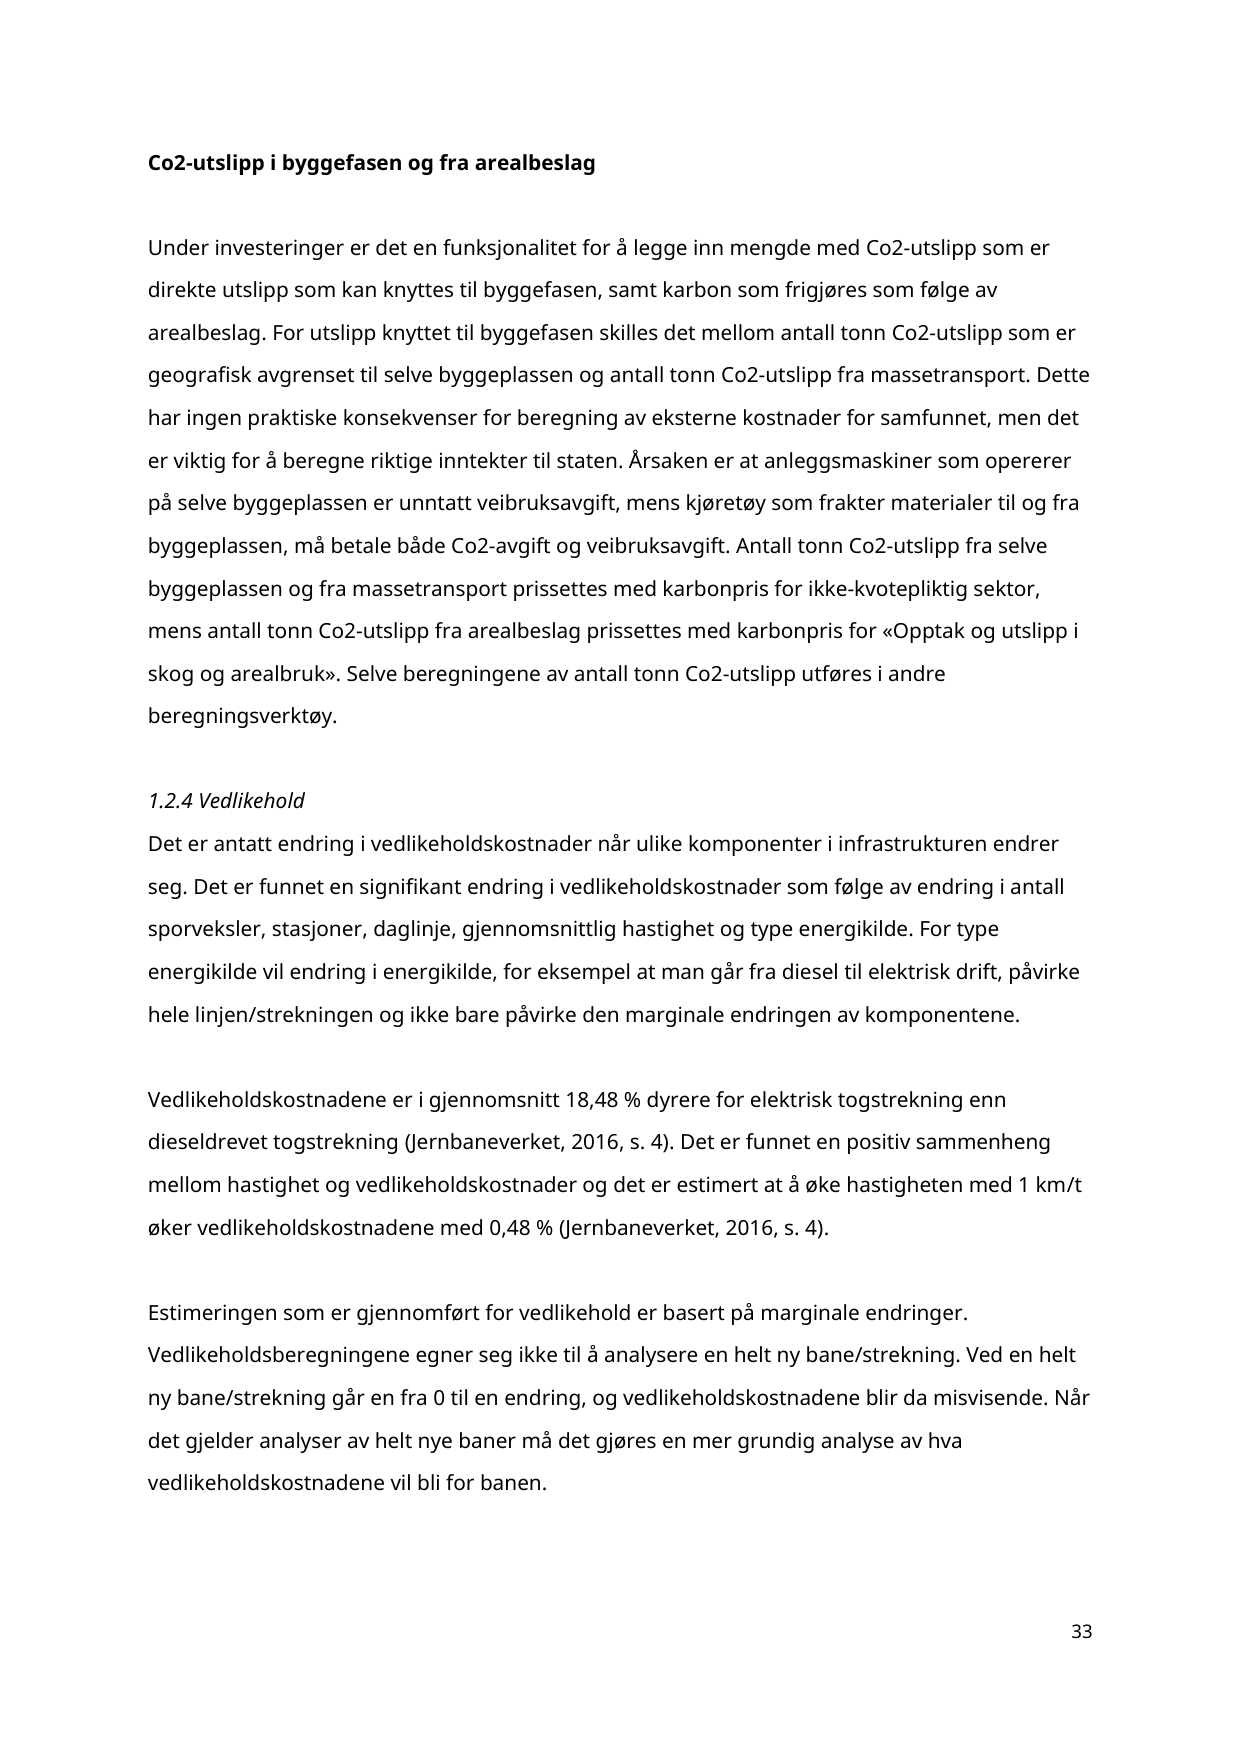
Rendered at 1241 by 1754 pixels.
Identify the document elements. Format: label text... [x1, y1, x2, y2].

text Estimeringen som er gjennomført for vedlikehold er basert på marginale endringer. Vedlikeholdsberegningene egner seg ikke til å analysere en helt ny bane/strekning. Ved en helt ny bane/strekning går en fra 0 til en endring, og vedlikeholdskostnadene blir da misvisende. Når det gjelder analyser av helt nye baner må det gjøres en mer grundig analyse av hva vedlikeholdskostnadene vil bli for banen. [148, 1298, 1093, 1497]
text Vedlikeholdskostnadene er i gjennomsnitt 18,48 % dyrere for elektrisk togstrekning enn dieseldrevet togstrekning . Det er funnet en positiv sammenheng mellom hastighet og vedlikeholdskostnader og det er estimert at å øke hastigheten med 1 km/t øker vedlikeholdskostnadene med 0,48 % . [148, 1085, 1093, 1241]
subtitle 1.2.4 Vedlikehold [148, 787, 1093, 815]
text Co2-utslipp i byggefasen og fra arealbeslag [148, 148, 1093, 176]
text Det er antatt endring i vedlikeholdskostnader når ulike komponenter i infrastrukturen endrer seg. Det er funnet en signifikant endring i vedlikeholdskostnader som følge av endring i antall sporveksler, stasjoner, daglinje, gjennomsnittlig hastighet og type energikilde. For type energikilde vil endring i energikilde, for eksempel at man går fra diesel til elektrisk drift, påvirke hele linjen/strekningen og ikke bare påvirke den marginale endringen av komponentene. [148, 829, 1093, 1028]
text Under investeringer er det en funksjonalitet for å legge inn mengde med Co2-utslipp som er direkte utslipp som kan knyttes til byggefasen, samt karbon som frigjøres som følge av arealbeslag. For utslipp knyttet til byggefasen skilles det mellom antall tonn Co2-utslipp som er geografisk avgrenset til selve byggeplassen og antall tonn Co2-utslipp fra massetransport. Dette har ingen praktiske konsekvenser for beregning av eksterne kostnader for samfunnet, men det er viktig for å beregne riktige inntekter til staten. Årsaken er at anleggsmaskiner som opererer på selve byggeplassen er unntatt veibruksavgift, mens kjøretøy som frakter materialer til og fra byggeplassen, må betale både Co2-avgift og veibruksavgift. Antall tonn Co2-utslipp fra selve byggeplassen og fra massetransport prissettes med karbonpris for ikke-kvotepliktig sektor, mens antall tonn Co2-utslipp fra arealbeslag prissettes med karbonpris for «Opptak og utslipp i skog og arealbruk». Selve beregningene av antall tonn Co2-utslipp utføres i andre beregningsverktøy. [148, 233, 1093, 772]
